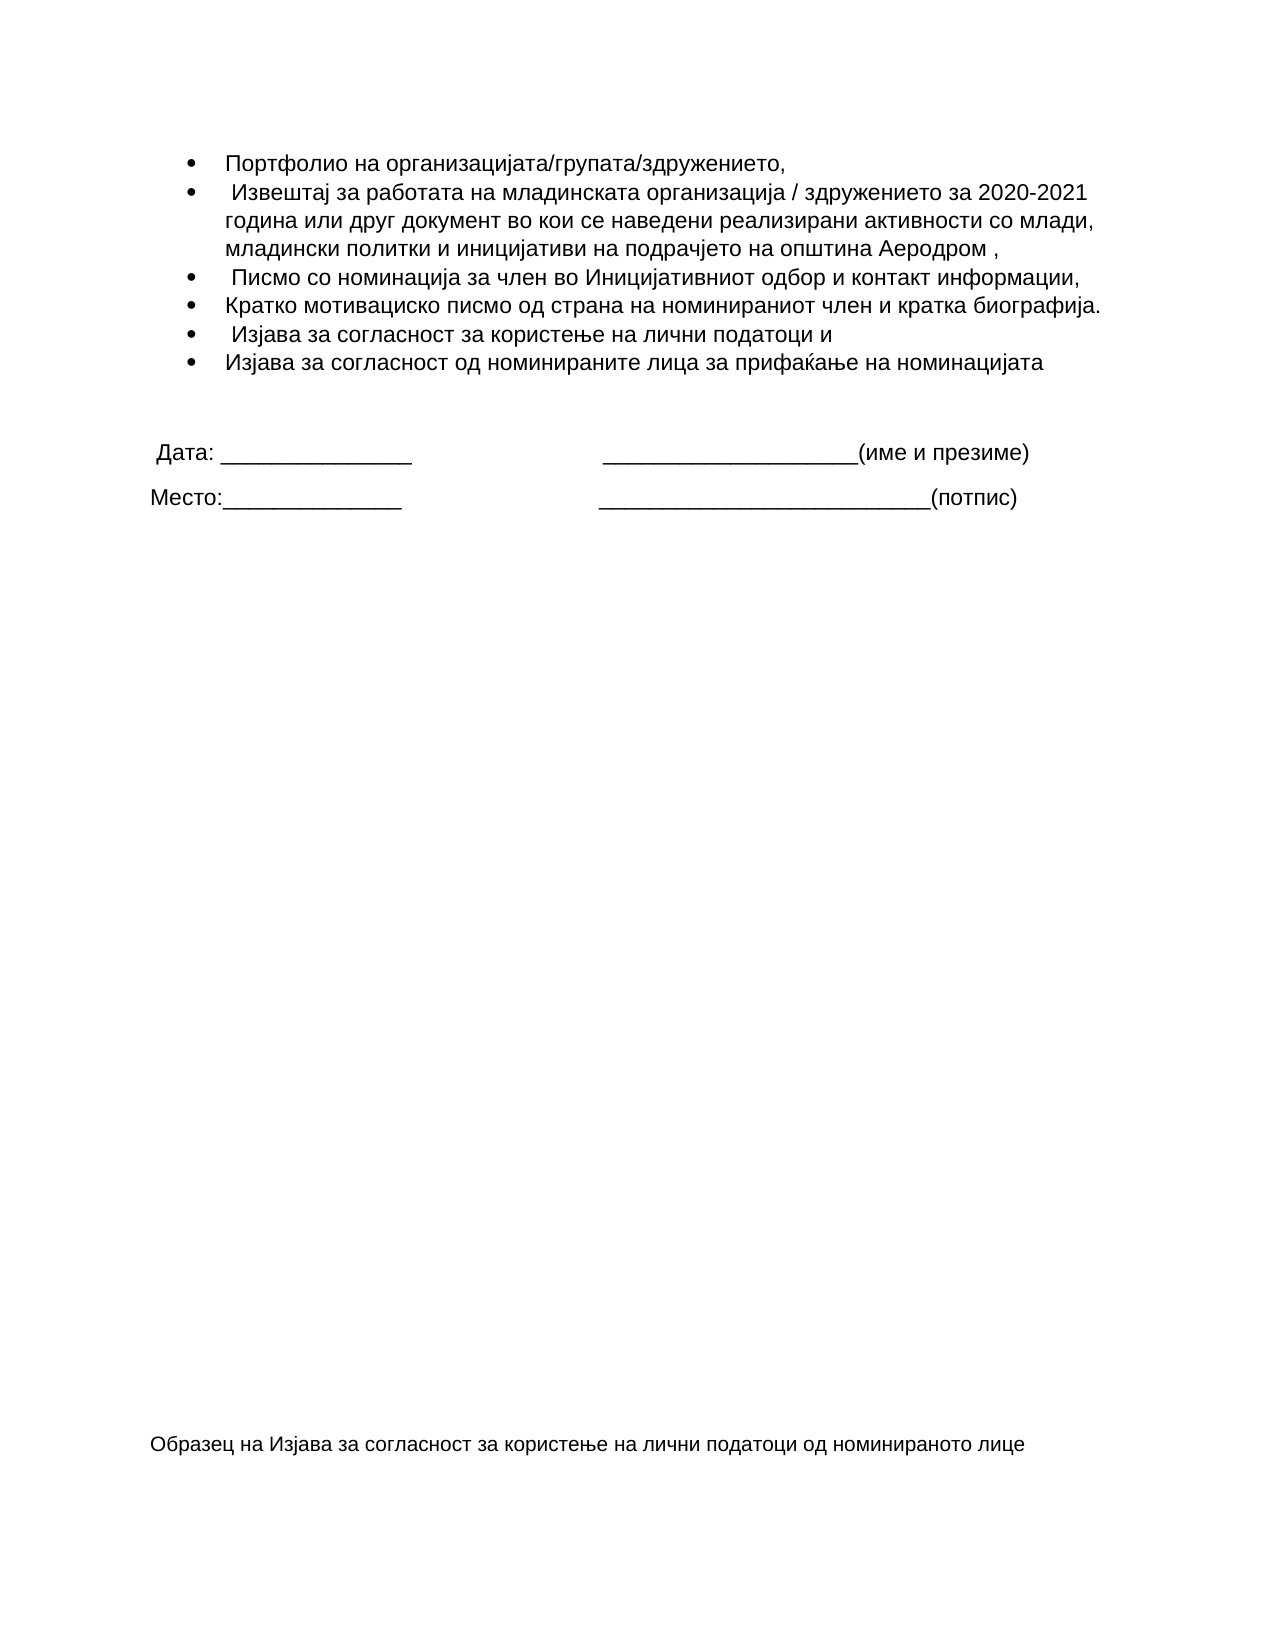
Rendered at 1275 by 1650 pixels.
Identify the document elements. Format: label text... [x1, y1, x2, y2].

text Образец на Изјава за согласност за користење на лични податоци од номинираното лице [150, 1432, 1125, 1456]
list Кратко мотивациско писмо од страна на номинираниот член и кратка биографија. [187, 292, 1125, 318]
list Изјава за согласност од номинираните лица за прифаќање на номинацијата [187, 349, 1125, 375]
list Портфолио на организацијата/групата/здружението, [187, 150, 1125, 176]
list Писмо со номинација за член во Иницијативниот одбор и контакт информации, [187, 264, 1125, 290]
list Извештај за работата на младинската организација / здружението за 2020-2021 година или друг документ во кои се наведени реализирани активности со млади, младински политки и иницијативи на подрачјето на општина Аеродром , [187, 178, 1125, 262]
text Дата: _______________ ____________________(име и презиме) [150, 439, 1125, 466]
text Место:______________ __________________________(потпис) [150, 484, 1125, 511]
list Изјава за согласност за користење на лични податоци и [187, 321, 1125, 347]
